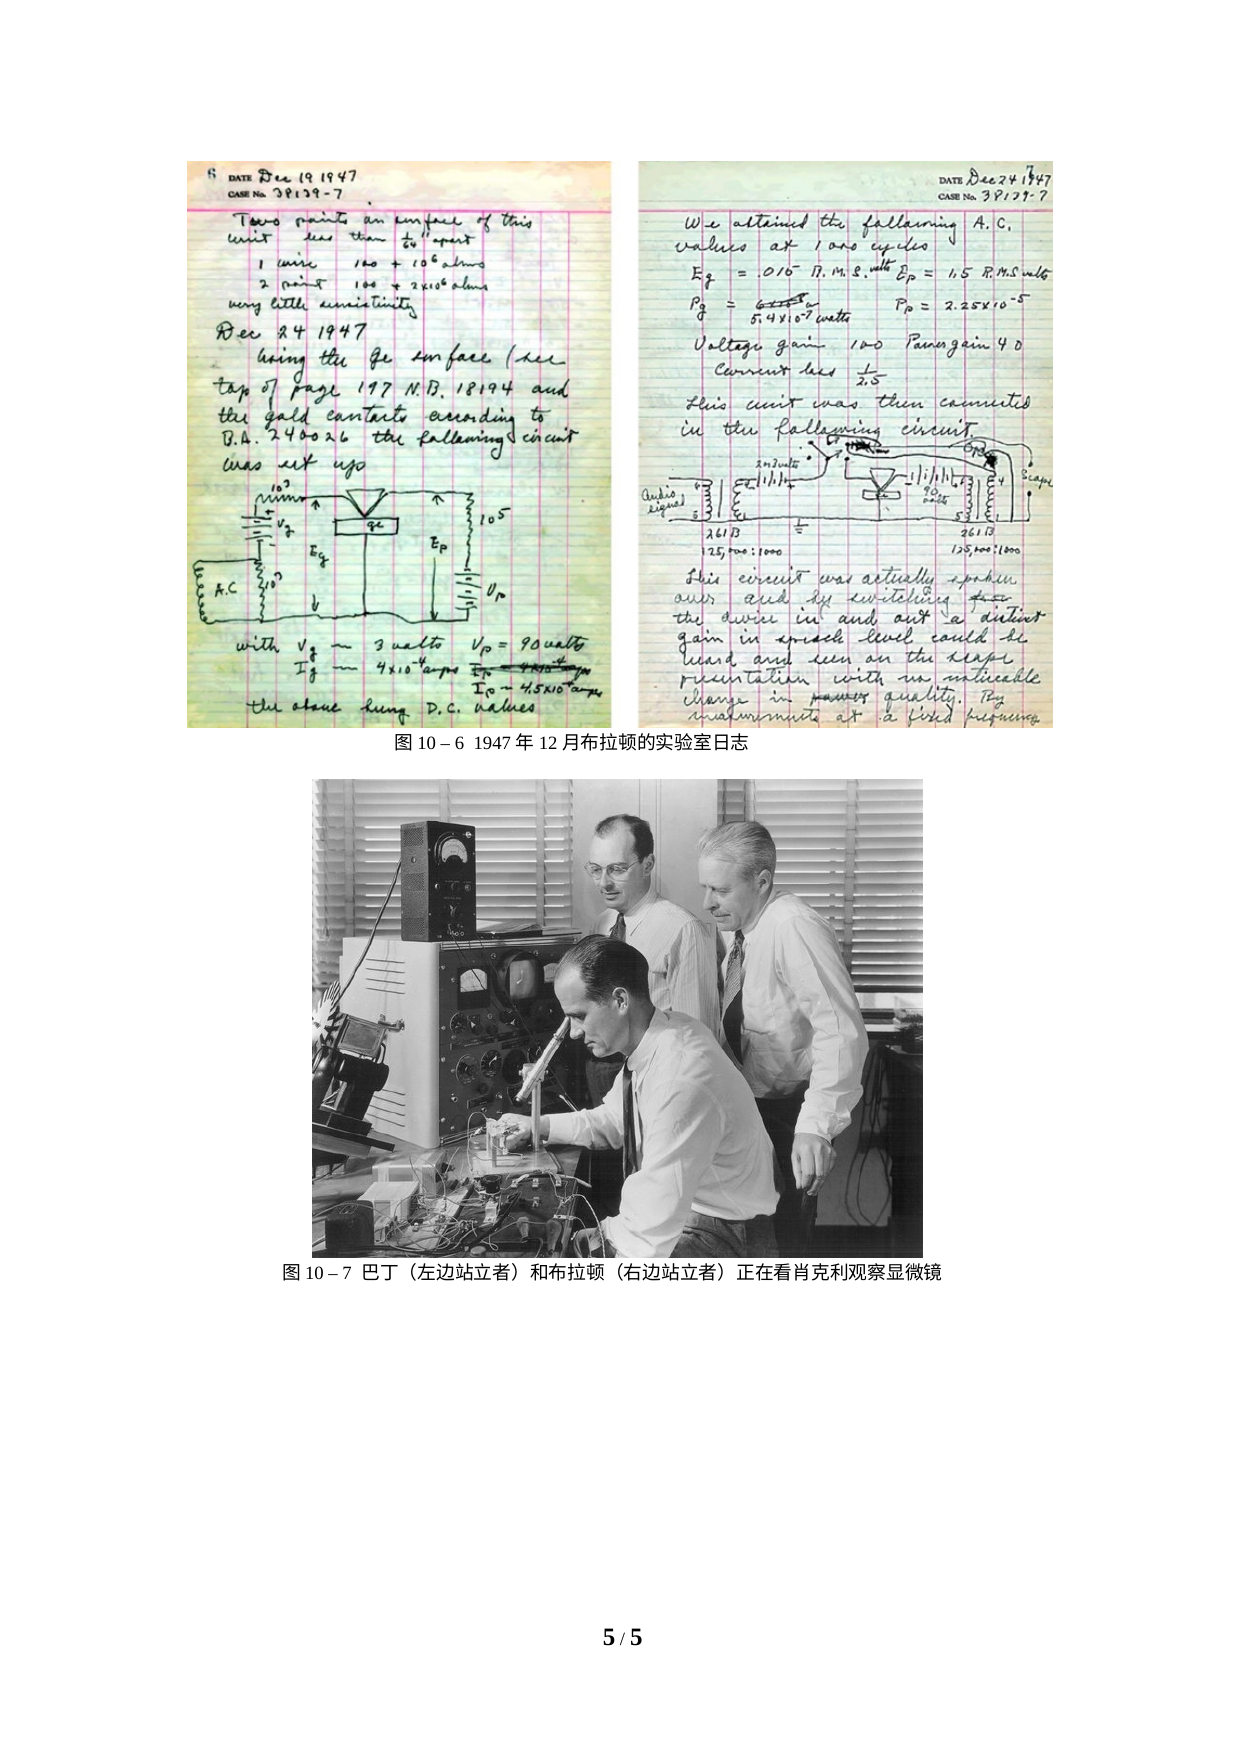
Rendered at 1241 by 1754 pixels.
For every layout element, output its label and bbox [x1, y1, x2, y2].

picture [312, 779, 923, 1258]
picture [187, 161, 1053, 728]
